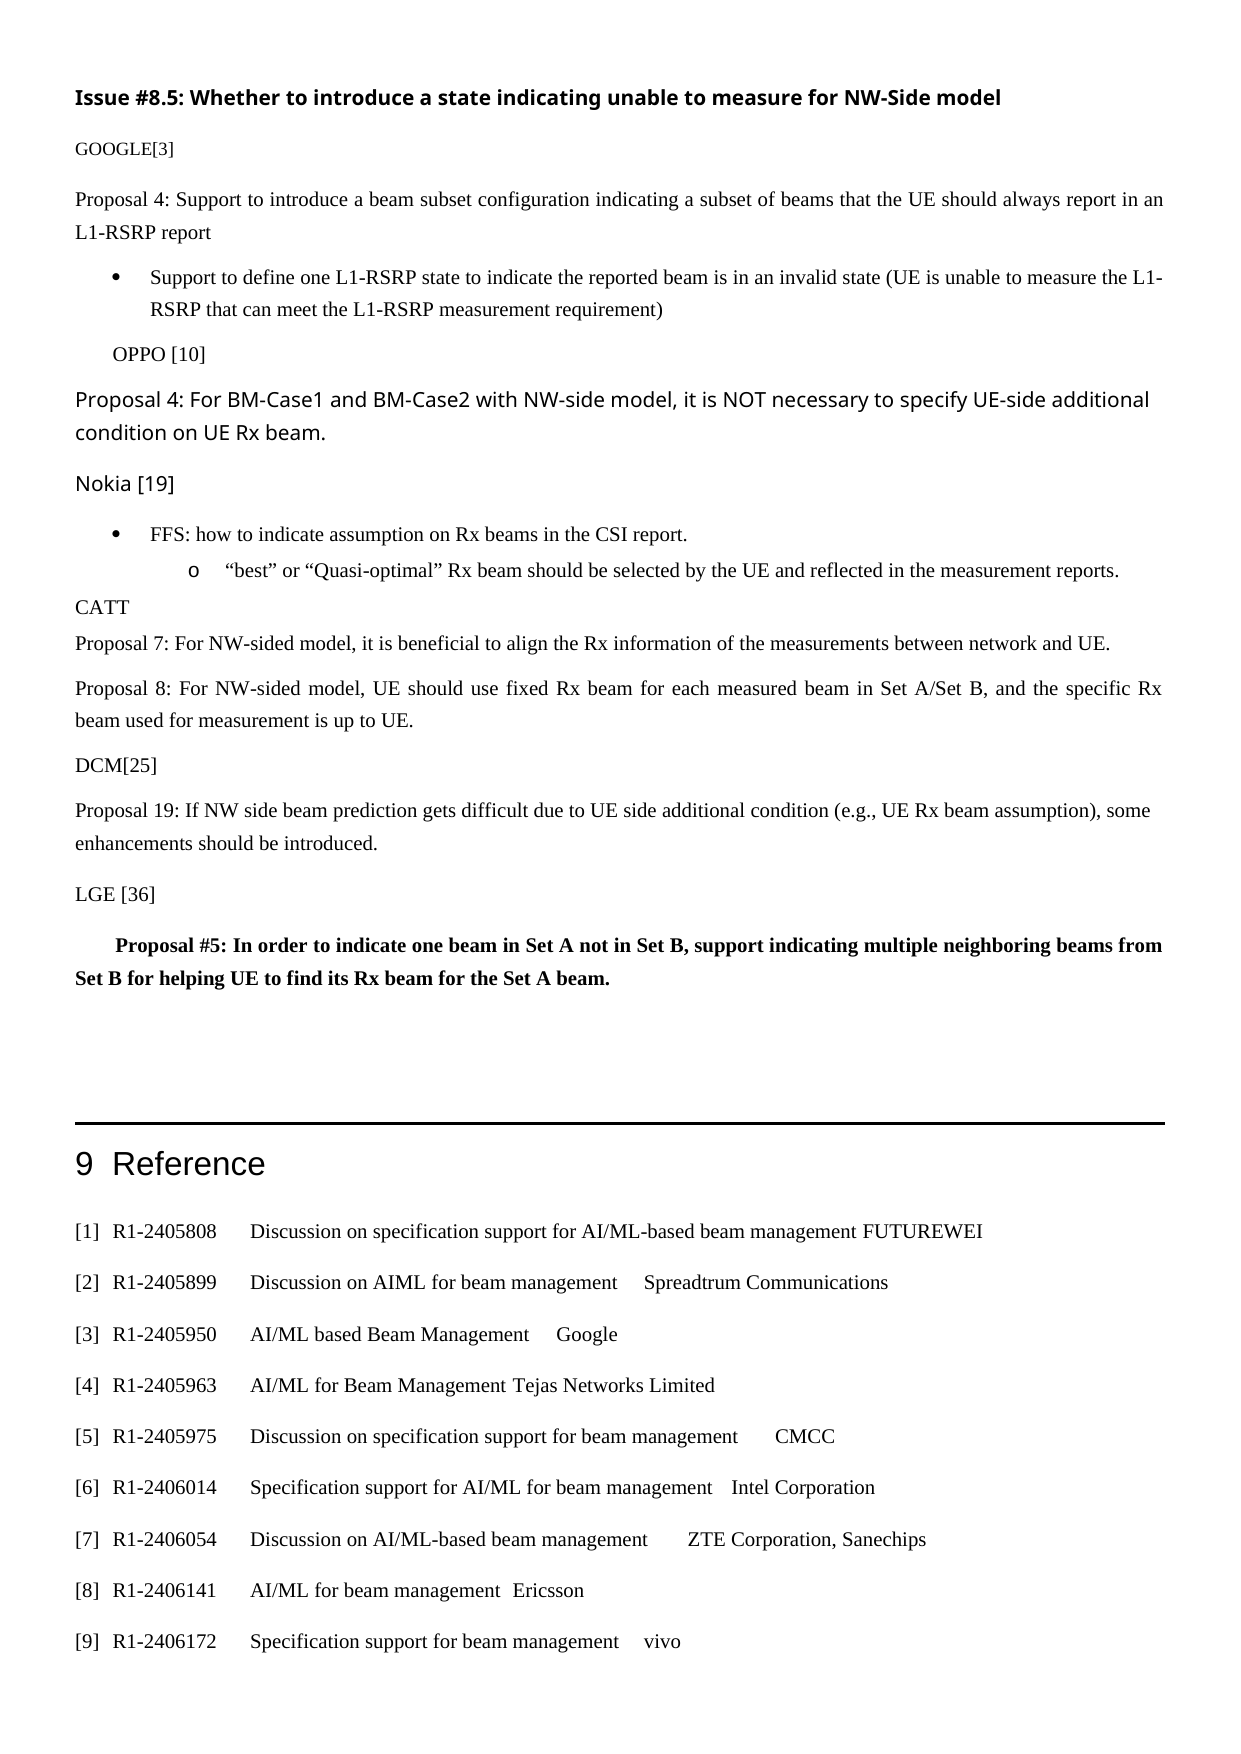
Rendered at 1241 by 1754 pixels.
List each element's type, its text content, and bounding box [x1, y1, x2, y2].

list R1-2406014 Specification support for AI/ML for beam management Intel Corporation [75, 1471, 1165, 1503]
text Proposal 7: For NW-sided model, it is beneficial to align the Rx information of the measurements between network and UE. [75, 627, 1165, 659]
list R1-2406141 AI/ML for beam management Ericsson [75, 1573, 1165, 1606]
list Support to define one L1-RSRP state to indicate the reported beam is in an invalid state (UE is unable to measure the L1-RSRP that can meet the L1-RSRP measurement requirement) [112, 261, 1165, 326]
text Proposal #5: In order to indicate one beam in Set A not in Set B, support indicating multiple neighboring beams from Set B for helping UE to find its Rx beam for the Set A beam. [75, 929, 1165, 994]
list R1-2405899 Discussion on AIML for beam management Spreadtrum Communications [75, 1266, 1165, 1298]
list R1-2405963 AI/ML for Beam Management Tejas Networks Limited [75, 1368, 1165, 1401]
list R1-2405950 AI/ML based Beam Management Google [75, 1317, 1165, 1350]
text Proposal 19: If NW side beam prediction gets difficult due to UE side additional condition (e.g., UE Rx beam assumption), some enhancements should be introduced. [75, 794, 1165, 859]
subtitle Issue #8.5: Whether to introduce a state indicating unable to measure for NW-Side model [75, 81, 1165, 113]
text OPPO [10] [75, 338, 1165, 371]
list FFS: how to indicate assumption on Rx beams in the CSI report. [112, 518, 1165, 551]
list “best” or “Quasi-optimal” Rx beam should be selected by the UE and reflected in the measurement reports. [187, 554, 1165, 587]
list R1-2406054 Discussion on AI/ML-based beam management ZTE Corporation, Sanechips [75, 1522, 1165, 1555]
text Proposal 4: For BM-Case1 and BM-Case2 with NW-side model, it is NOT necessary to specify UE-side additional condition on UE Rx beam. [75, 383, 1165, 448]
text DCM[25] [75, 749, 1165, 782]
subtitle 9 Reference [75, 1125, 1165, 1196]
list R1-2405975 Discussion on specification support for beam management CMCC [75, 1420, 1165, 1452]
list R1-2405808 Discussion on specification support for AI/ML-based beam management FUTUREWEI [75, 1215, 1165, 1247]
text GOOGLE[3] [75, 132, 1165, 164]
text CATT [75, 591, 1165, 623]
text Proposal 8: For NW-sided model, UE should use fixed Rx beam for each measured beam in Set A/Set B, and the specific Rx beam used for measurement is up to UE. [75, 672, 1165, 737]
text Nokia [19] [75, 467, 1165, 499]
list R1-2406172 Specification support for beam management vivo [75, 1625, 1165, 1657]
text Proposal 4: Support to introduce a beam subset configuration indicating a subset of beams that the UE should always report in an L1-RSRP report [75, 183, 1165, 248]
text LGE [36] [75, 878, 1165, 910]
